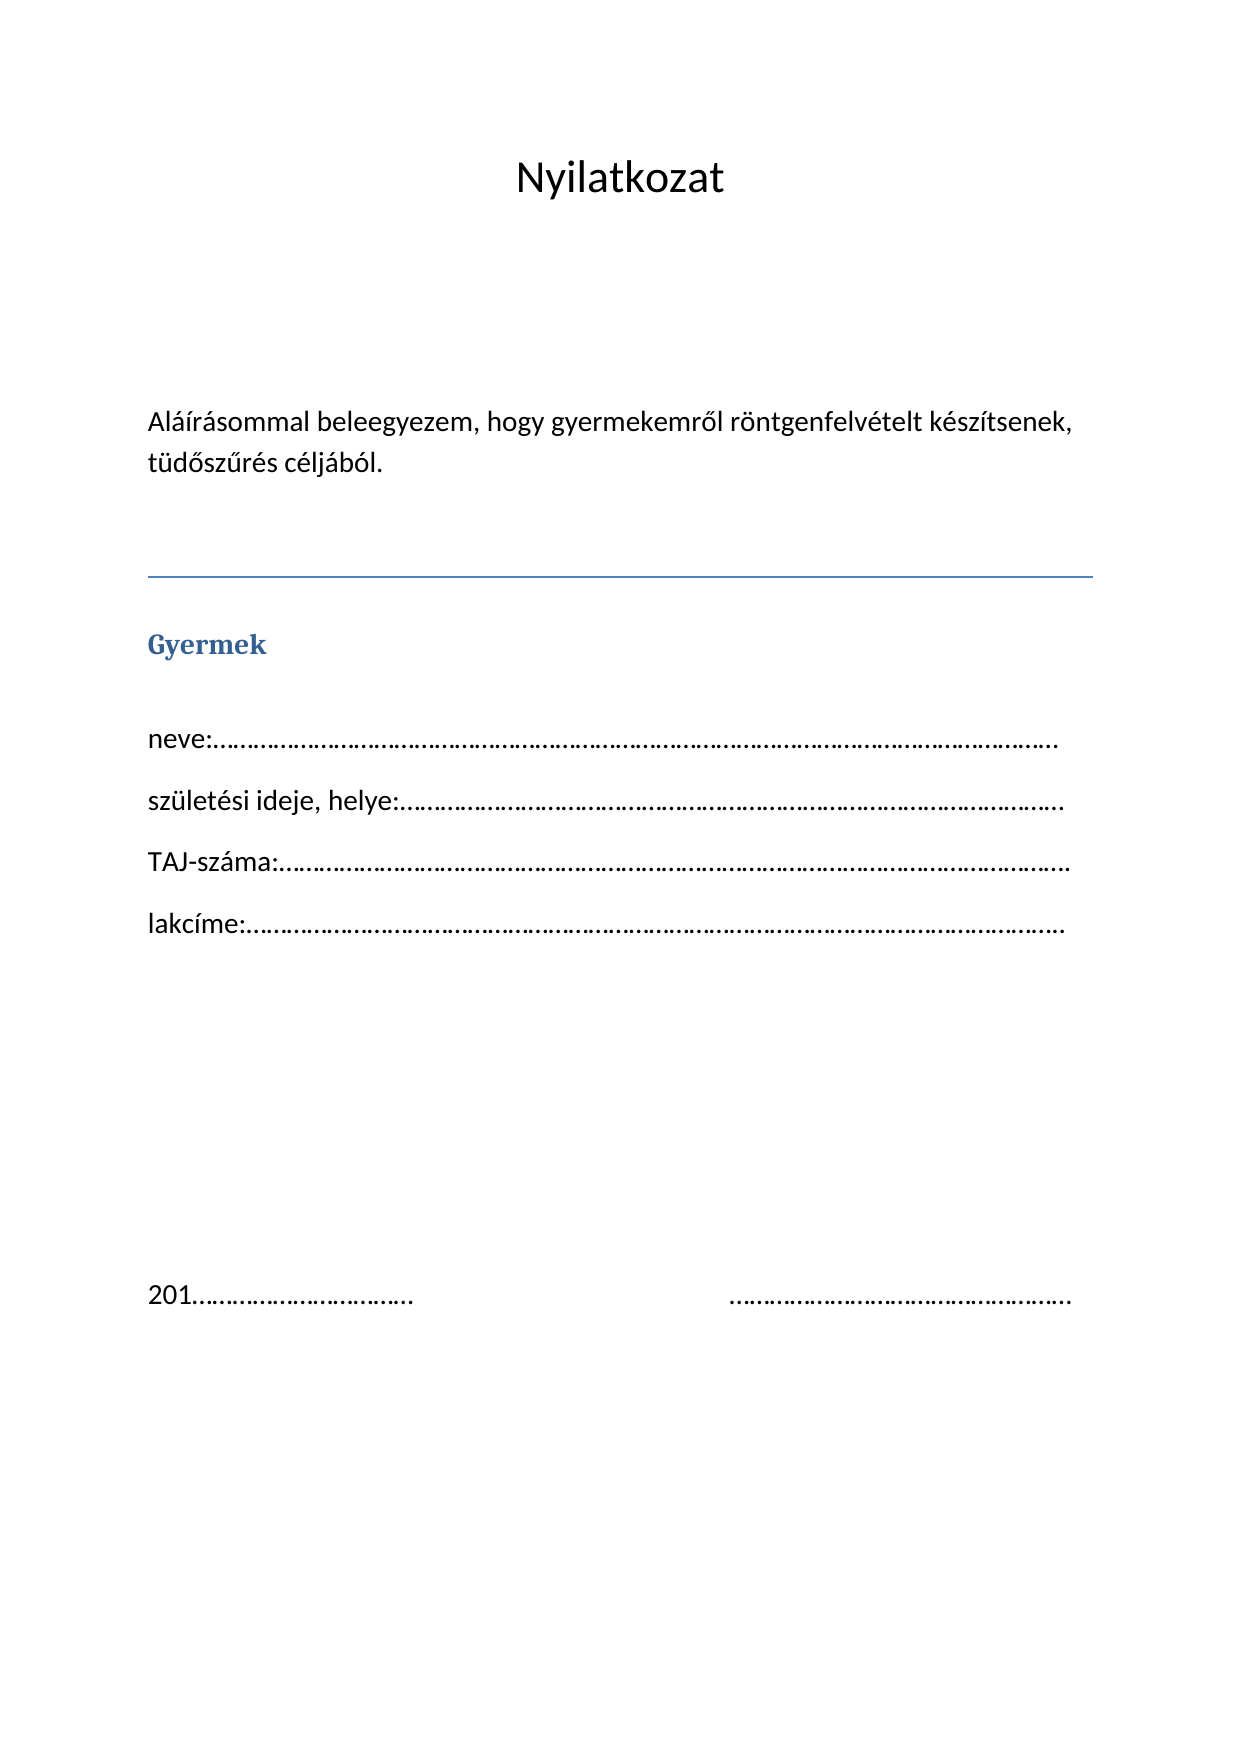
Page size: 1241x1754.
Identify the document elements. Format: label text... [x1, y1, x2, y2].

text születési ideje, helye:……………………………………………………………………………………… [148, 782, 1093, 817]
text Nyilatkozat [148, 148, 1093, 203]
text TAJ-száma:………………………………………………………………………………………………………. [148, 843, 1093, 879]
subtitle Gyermek [148, 628, 1093, 662]
text Aláírásommal beleegyezem, hogy gyermekemről röntgenfelvételt készítsenek, tüdőszűrés céljából. [148, 403, 1093, 479]
text neve:……………………………………………………………………………………………………………… [148, 720, 1093, 756]
text 201…………………………… …………………………………………… [148, 1276, 1093, 1311]
text lakcíme:………………………………………………………………………………………………………….. [148, 905, 1093, 941]
